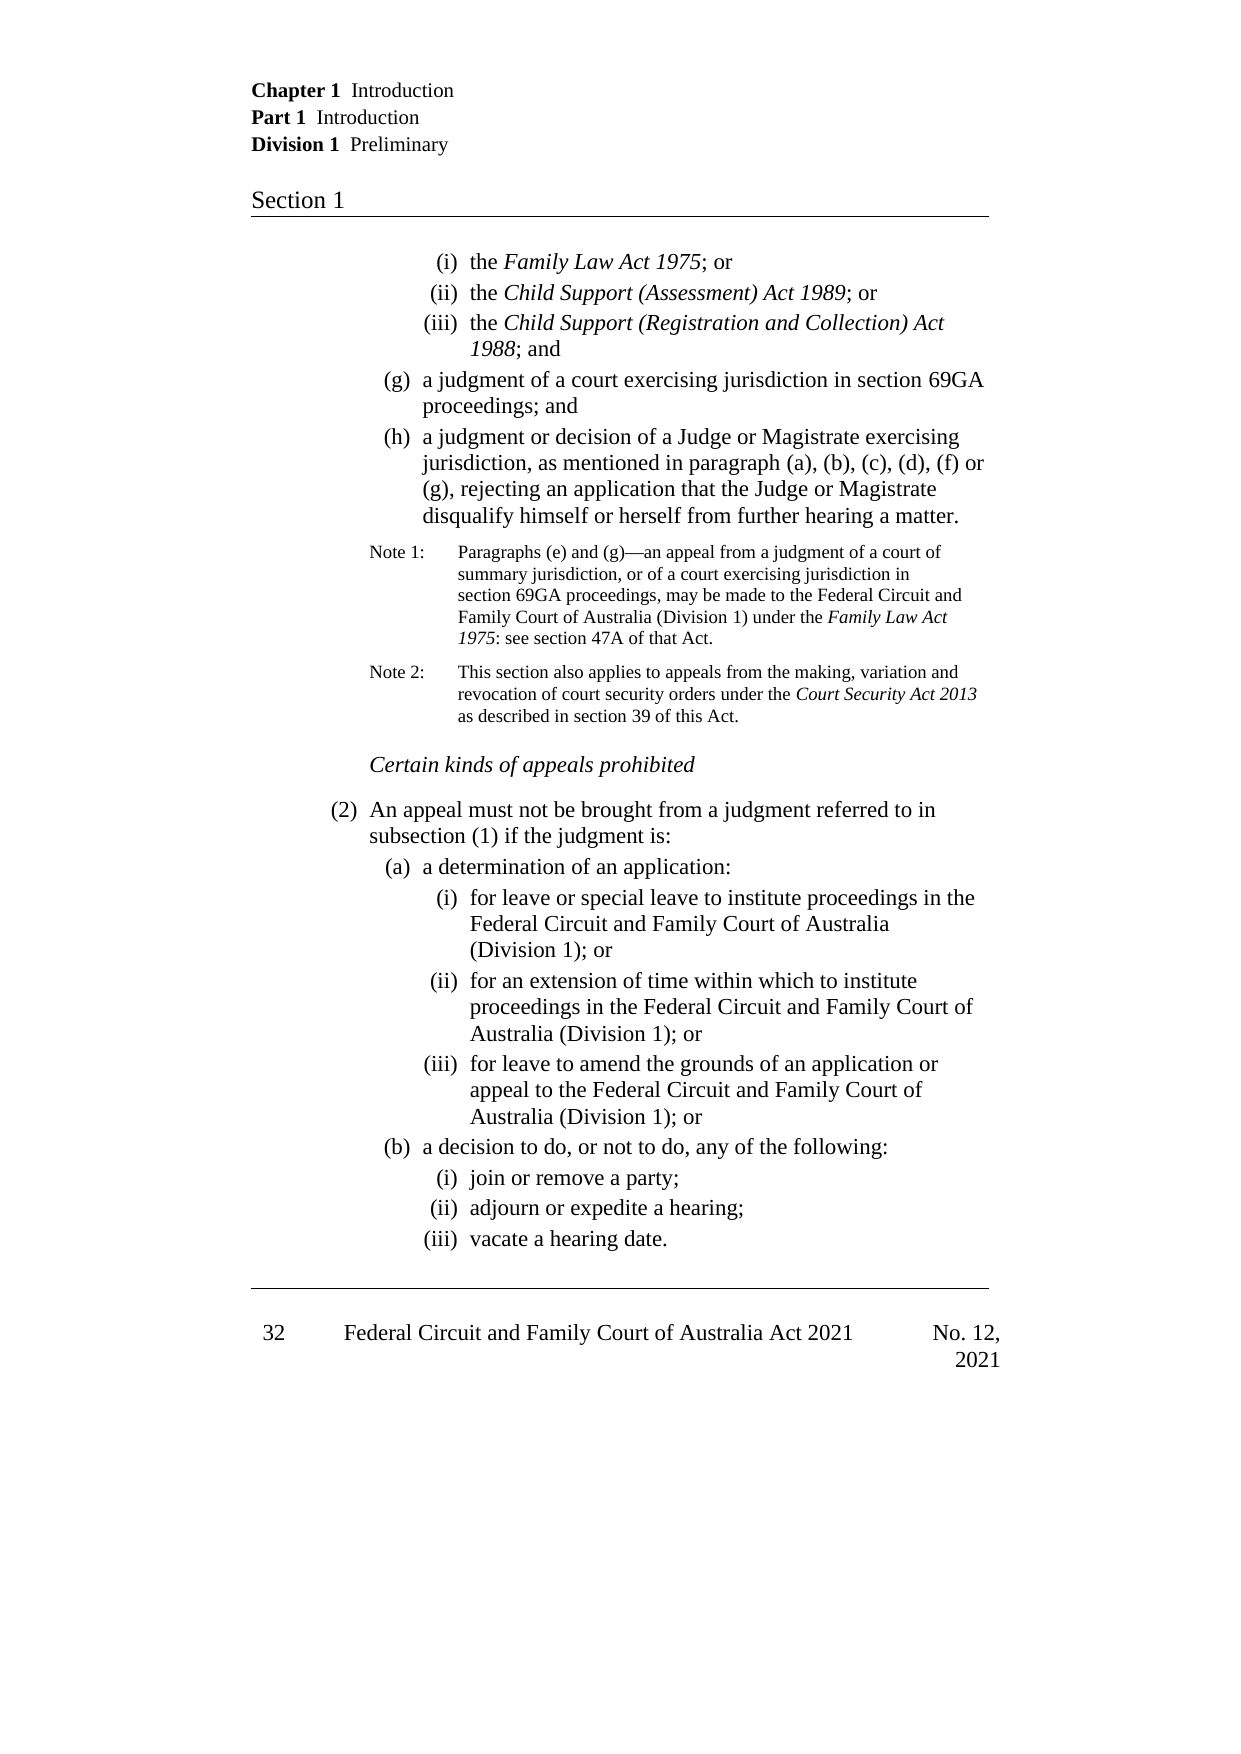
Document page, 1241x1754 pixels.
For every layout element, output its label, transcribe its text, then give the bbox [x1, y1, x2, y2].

text (2) An appeal must not be brought from a judgment referred to in subsection (1) if the judgment is: [251, 796, 989, 849]
text Note 2: This section also applies to appeals from the making, variation and revocation of court security orders under the Court Security Act 2013 as described in section 39 of this Act. [369, 661, 989, 726]
text (b) a decision to do, or not to do, any of the following: [251, 1133, 989, 1160]
text (ii) adjourn or expedite a hearing; [251, 1194, 989, 1221]
text (ii) the Child Support (Assessment) Act 1989; or [251, 278, 989, 305]
text Note 1: Paragraphs (e) and (g)—an appeal from a judgment of a court of summary jurisdiction, or of a court exercising jurisdiction in section 69GA proceedings, may be made to the Federal Circuit and Family Court of Australia (Division 1) under the Family Law Act 1975: see section 47A of that Act. [369, 541, 989, 649]
text (h) a judgment or decision of a Judge or Magistrate exercising jurisdiction, as mentioned in paragraph (a), (b), (c), (d), (f) or (g), rejecting an application that the Judge or Magistrate disqualify himself or herself from further hearing a matter. [251, 423, 989, 528]
text Certain kinds of appeals prohibited [369, 751, 989, 777]
text (g) a judgment of a court exercising jurisdiction in section 69GA proceedings; and [251, 366, 989, 419]
text (a) a determination of an application: [251, 853, 989, 879]
text (i) for leave or special leave to institute proceedings in the Federal Circuit and Family Court of Australia (Division 1); or [251, 884, 989, 963]
text (i) join or remove a party; [251, 1164, 989, 1190]
text (ii) for an extension of time within which to institute proceedings in the Federal Circuit and Family Court of Australia (Division 1); or [251, 967, 989, 1046]
text (iii) vacate a hearing date. [251, 1225, 989, 1251]
text (iii) the Child Support (Registration and Collection) Act 1988; and [251, 309, 989, 362]
text (i) the Family Law Act 1975; or [251, 248, 989, 274]
text (iii) for leave to amend the grounds of an application or appeal to the Federal Circuit and Family Court of Australia (Division 1); or [251, 1050, 989, 1129]
